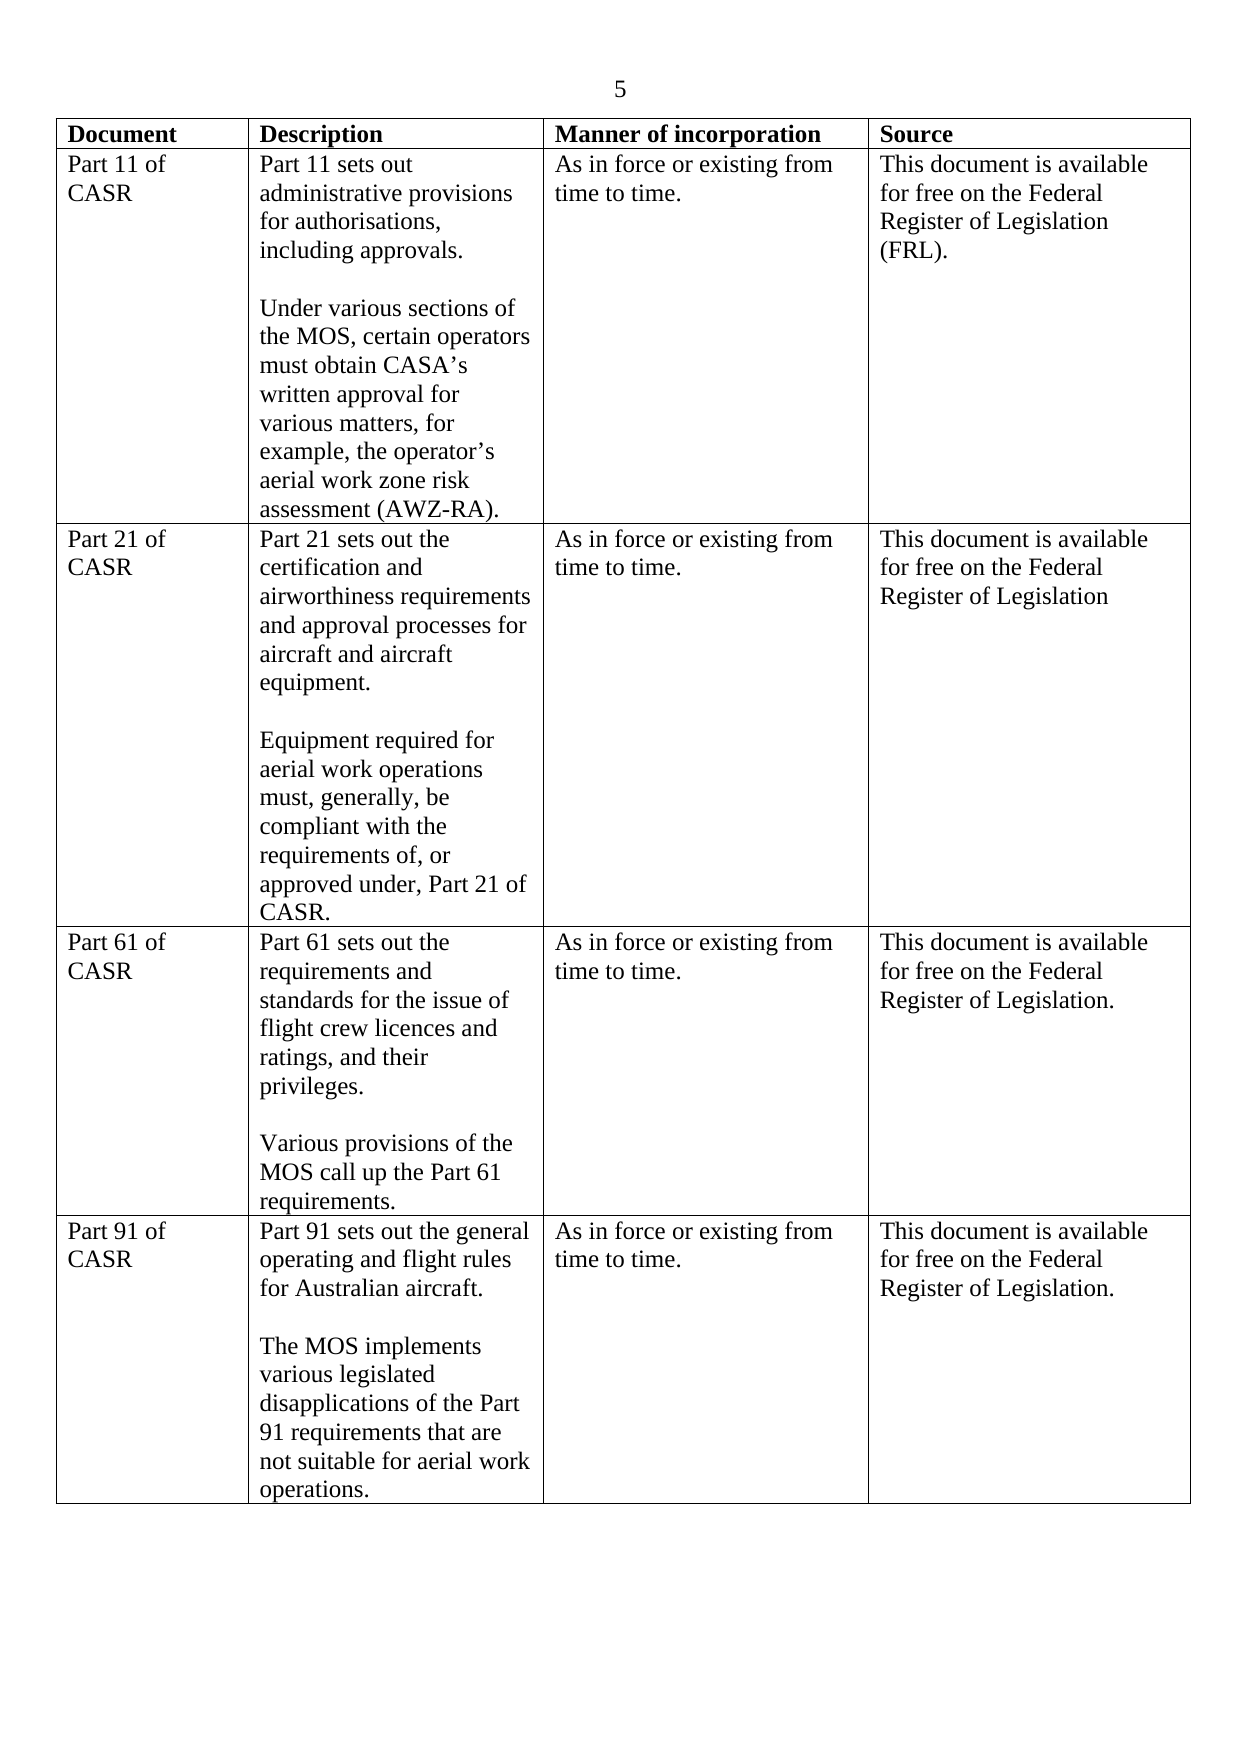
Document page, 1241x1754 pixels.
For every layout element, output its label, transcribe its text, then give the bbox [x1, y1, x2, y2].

table_cell Part 91 sets out the general operating and flight rules for Australian aircraft. The MOS implements various legislated disapplications of the Part 91 requirements that are not suitable for aerial work operations. [249, 1216, 543, 1503]
table_cell As in force or existing from time to time. [544, 524, 868, 926]
table_cell Part 11 sets out administrative provisions for authorisations, including approvals. Under various sections of the MOS, certain operators must obtain CASA’s written approval for various matters, for example, the operator’s aerial work zone risk assessment (AWZ-RA). [249, 149, 543, 523]
table_cell As in force or existing from time to time. [544, 927, 868, 1215]
table_cell Part 11 of CASR [57, 149, 248, 523]
table_header Document [57, 119, 248, 148]
table_cell This document is available for free on the Federal Register of Legislation. [869, 927, 1190, 1215]
table_cell As in force or existing from time to time. [544, 149, 868, 523]
table_cell Part 91 of CASR [57, 1216, 248, 1503]
table_cell This document is available for free on the Federal Register of Legislation [869, 524, 1190, 926]
table_cell Part 61 sets out the requirements and standards for the issue of flight crew licences and ratings, and their privileges. Various provisions of the MOS call up the Part 61 requirements. [249, 927, 543, 1215]
table_cell This document is available for free on the Federal Register of Legislation (FRL). [869, 149, 1190, 523]
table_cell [544, 1216, 868, 1503]
table_header Source [869, 119, 1190, 148]
table_header Manner of incorporation [544, 119, 868, 148]
table_cell Part 21 sets out the certification and airworthiness requirements and approval processes for aircraft and aircraft equipment. Equipment required for aerial work operations must, generally, be compliant with the requirements of, or approved under, Part 21 of CASR. [249, 524, 543, 926]
table_header Description [249, 119, 543, 148]
table_cell Part 61 of CASR [57, 927, 248, 1215]
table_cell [869, 1216, 1190, 1503]
table_cell Part 21 of CASR [57, 524, 248, 926]
